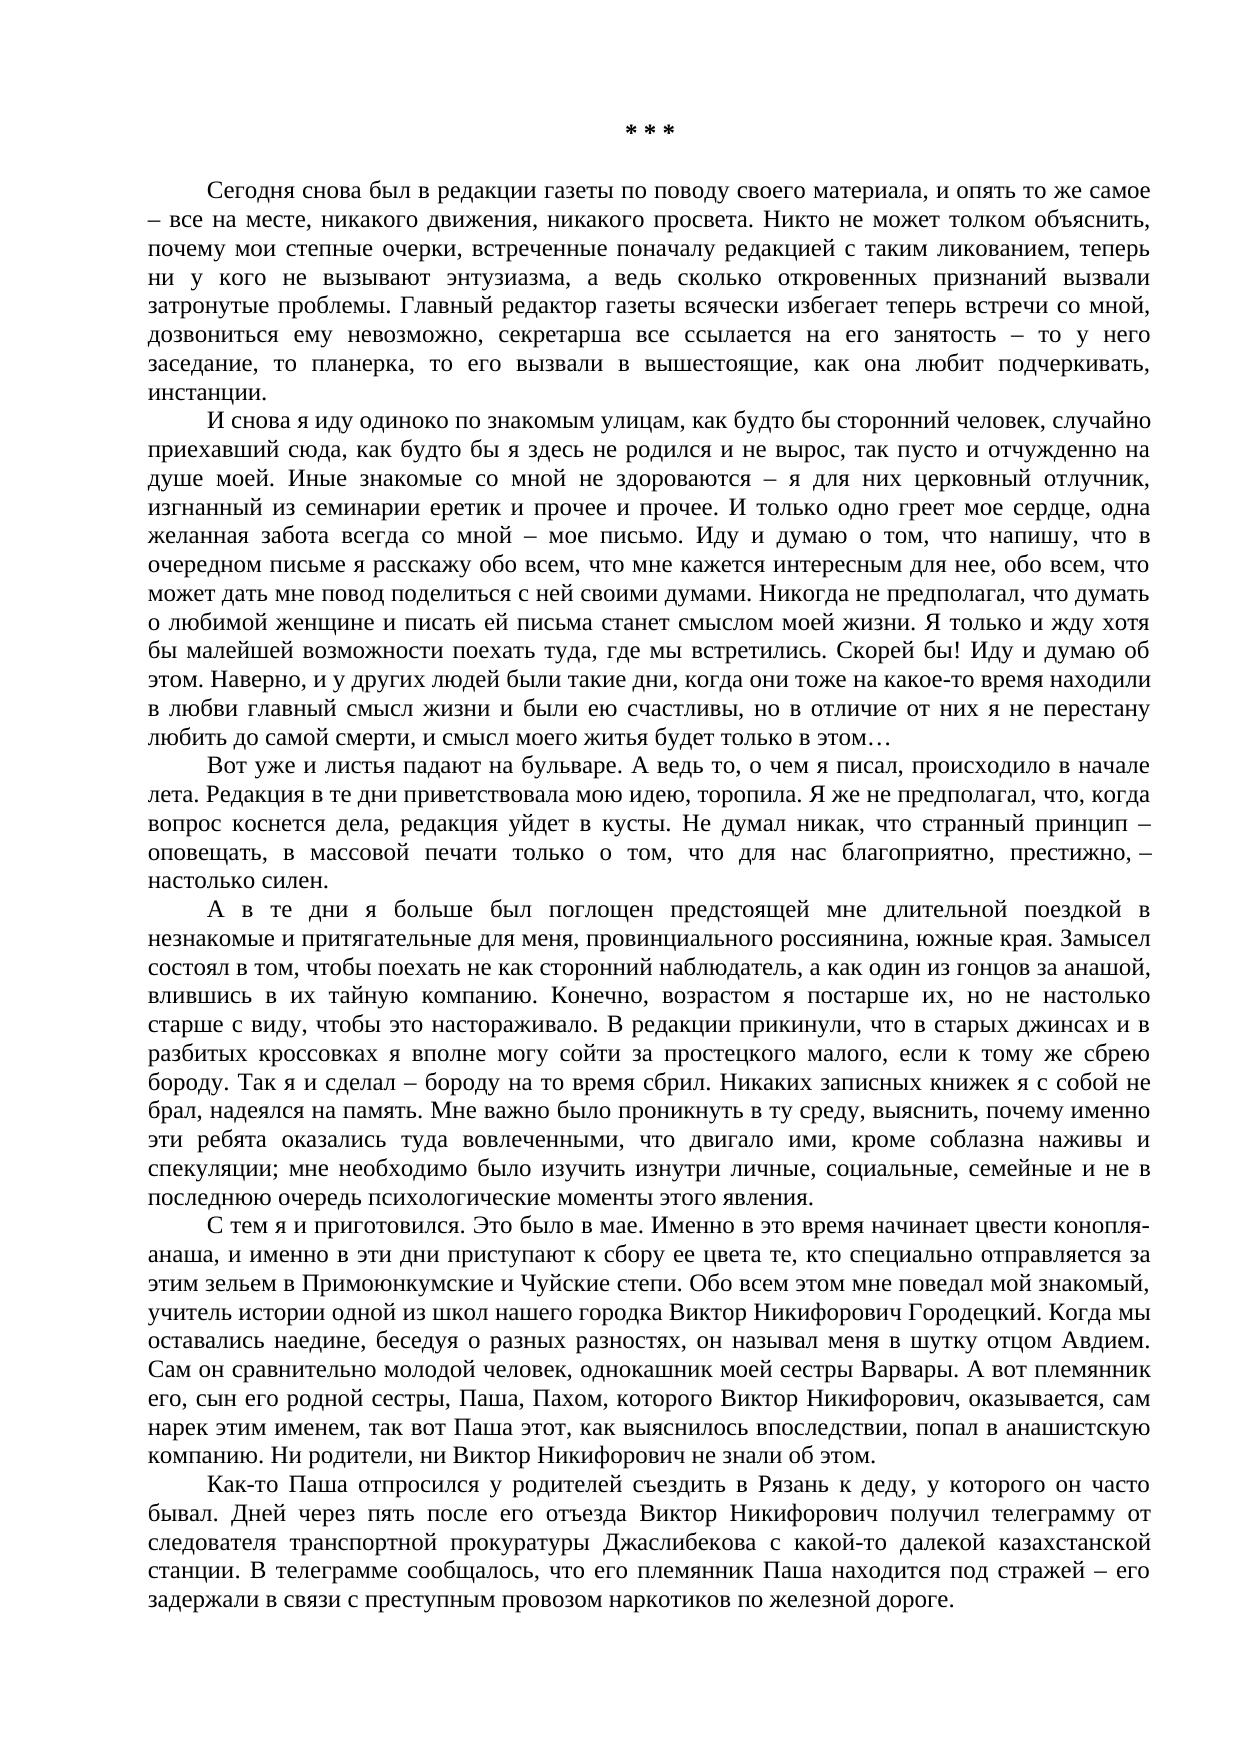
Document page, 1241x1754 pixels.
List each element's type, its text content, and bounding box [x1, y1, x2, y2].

text Сегодня снова был в редакции газеты по поводу своего материала, и опять то же самое – все на месте, никакого движения, никакого просвета. Никто не может толком объяснить, почему мои степные очерки, встреченные поначалу редакцией с таким ликованием, теперь ни у кого не вызывают энтузиазма, а ведь сколько откровенных признаний вызвали затронутые проблемы. Главный редактор газеты всячески избегает теперь встречи со мной, дозвониться ему невозможно, секретарша все ссылается на его занятость – то у него заседание, то планерка, то его вызвали в вышестоящие, как онa любит подчеркивать, инстанции. [148, 176, 1152, 406]
text И снова я иду одиноко по знакомым улицам, как будто бы сторонний человек, случайно приехавший сюда, как будто бы я здесь не родился и не вырос, так пусто и отчужденно на душе моей. Иные знакомые со мной не здороваются – я для них церковный отлучник, изгнанный из семинарии еретик и прочее и прочее. И только одно греет мое сердце, одна желанная забота всегда со мной – мое письмо. Иду и думаю о том, что напишу, что в очередном письме я расскажу обо всем, что мне кажется интересным для нее, обо всем, что может дать мне повод поделиться с ней своими думами. Никогда не предполагал, что думать о любимой женщине и писать ей письма станет смыслом моей жизни. Я только и жду хотя бы малейшей возможности поехать туда, где мы встретились. Скорей бы! Иду и думаю об этом. Наверно, и у других людей были такие дни, когда они тоже на какое-то время находили в любви главный смысл жизни и были ею счастливы, но в отличие от них я не перестану любить до самой смерти, и смысл моего житья будет только в этом… [148, 406, 1152, 751]
subtitle * * * [148, 118, 1152, 147]
text Как-то Паша отпросился у родителей съездить в Рязань к деду, у которого он часто бывал. Дней через пять после его отъезда Виктор Никифорович получил телеграмму от следователя транспортной прокуратуры Джаслибекова с какой-то далекой казахстанской станции. В телеграмме сообщалось, что его племянник Паша находится под стражей – его задержали в связи с преступным провозом наркотиков по железной дороге. [148, 1469, 1152, 1613]
text Вот уже и листья падают на бульваре. А ведь то, о чем я писал, происходило в начале лета. Редакция в те дни приветствовала мою идею, торопила. Я же не предполагал, что, когда вопрос коснется дела, редакция уйдет в кусты. Не думал никак, что странный принцип – оповещать, в массовой печати только о том, что для нас благоприятно, престижно, – настолько силен. [148, 751, 1152, 894]
text А в те дни я больше был поглощен предстоящей мне длительной поездкой в незнакомые и притягательные для меня, провинциального россиянина, южные края. Замысел состоял в том, чтобы поехать не как сторонний наблюдатель, а как один из гонцов за анашой, влившись в их тайную компанию. Конечно, возрастом я постарше их, но не настолько старше с виду, чтобы это настораживало. В редакции прикинули, что в старых джинсах и в разбитых кроссовках я вполне могу сойти за простецкого малого, если к тому же сбрею бороду. Так я и сделал – бороду на то время сбрил. Никаких записных книжек я с собой не брал, надеялся на память. Мне важно было проникнуть в ту среду, выяснить, почему именно эти ребята оказались туда вовлеченными, что двигало ими, кроме соблазнa наживы и спекуляции; мне необходимо было изучить изнутри личные, социальные, семейные и не в последнюю очередь психологические моменты этого явления. [148, 894, 1152, 1211]
text С тем я и приготовился. Это было в мае. Именно в это время начинает цвести конопля-анаша, и именно в эти дни приступают к сбору ее цвета те, кто специально отправляется за этим зельем в Примоюнкумские и Чуйские степи. Обо всем этом мне поведал мой знакомый, учитель истории одной из школ нашего городка Виктор Никифорович Городецкий. Когда мы оставались наедине, беседуя о разных разностях, он называл меня в шутку отцом Авдием. Сам он сравнительно молодой человек, однокашник моей сестры Варвары. А вот племянник его, сын его родной сестры, Паша, Пахом, которого Виктор Никифорович, оказывается, сам нарек этим именем, так вот Паша этот, как выяснилось впоследствии, попал в анашистскую компанию. Ни родители, ни Виктор Никифорович не знали об этом. [148, 1211, 1152, 1469]
